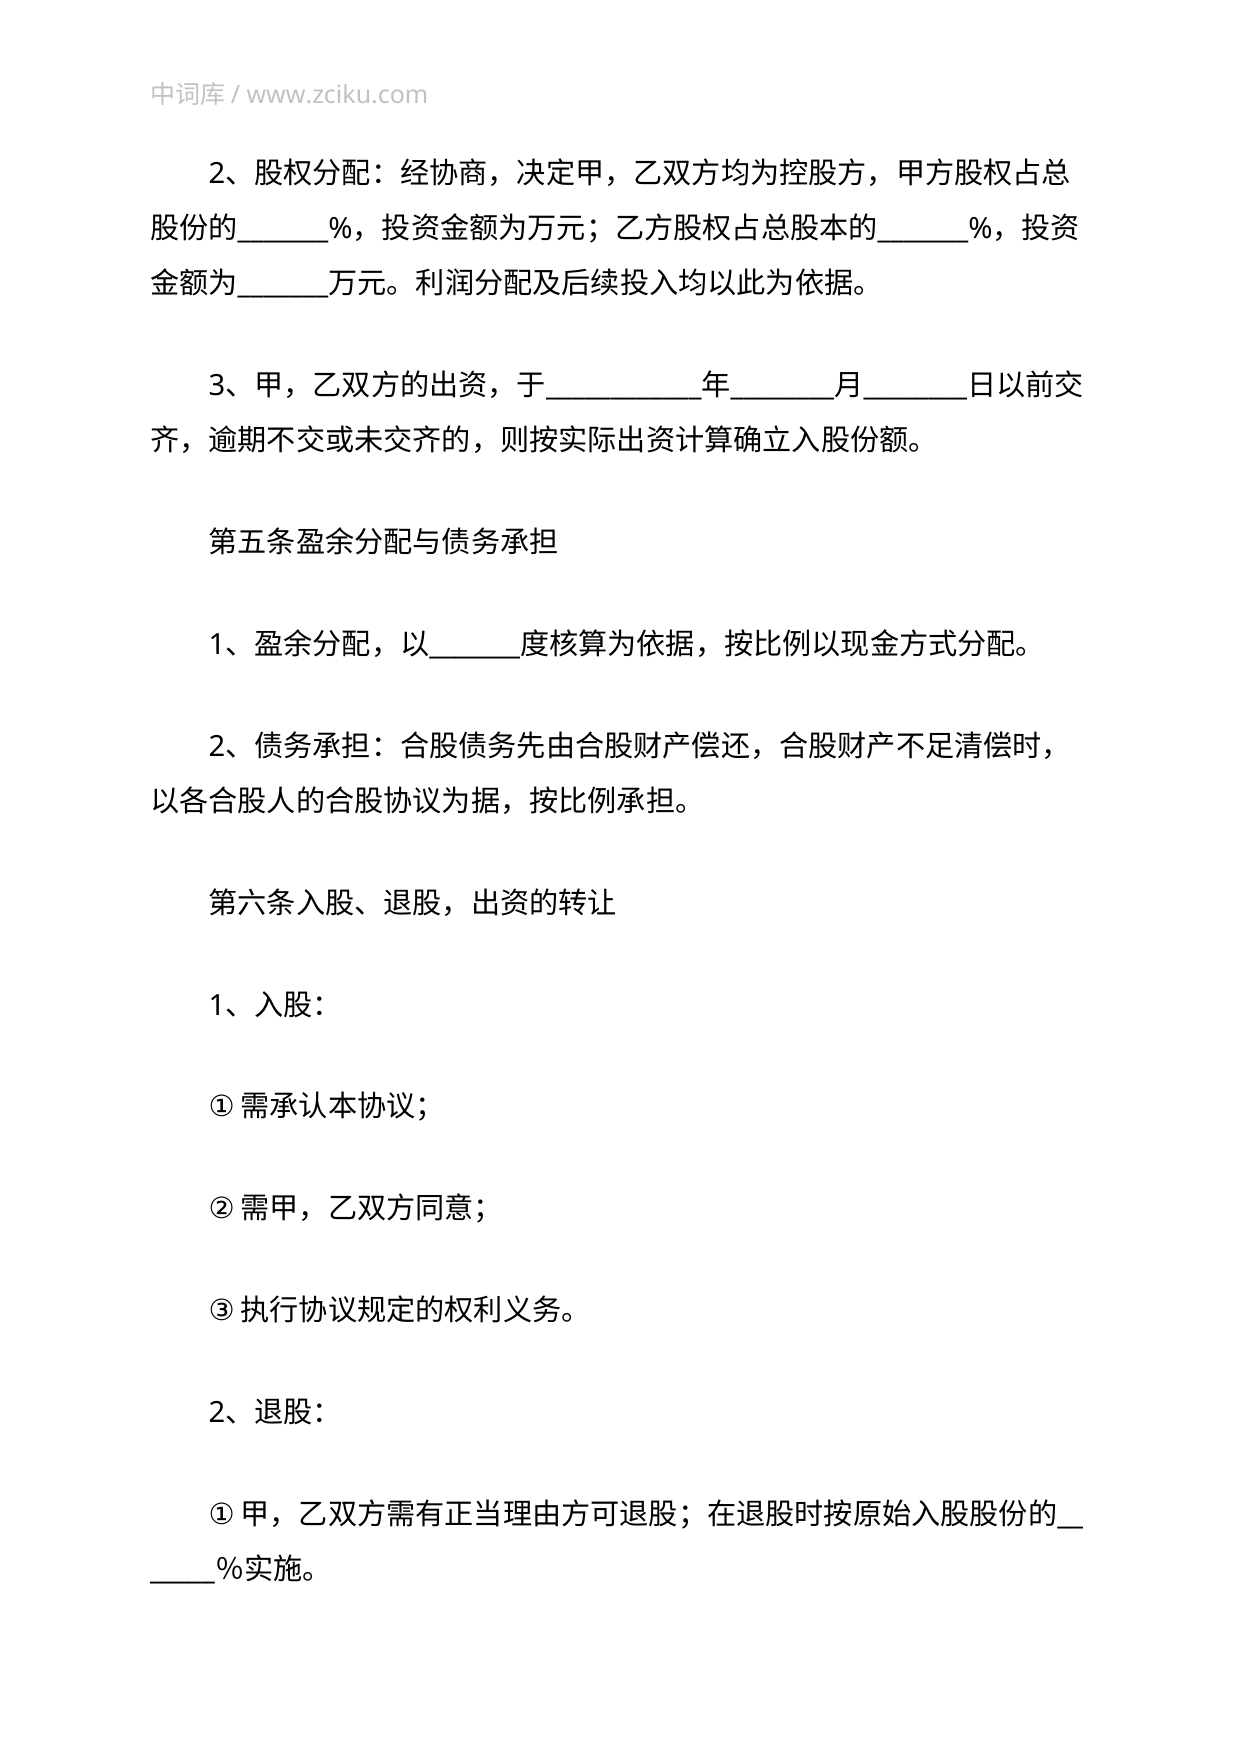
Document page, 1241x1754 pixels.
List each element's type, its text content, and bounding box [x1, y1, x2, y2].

text 2、债务承担：合股债务先由合股财产偿还，合股财产不足清偿时，以各合股人的合股协议为据，按比例承担。 [150, 722, 1090, 820]
text 第六条入股、退股，出资的转让 [150, 879, 1090, 922]
text ①甲，乙双方需有正当理由方可退股；在退股时按原始入股股份的_______％实施。 [150, 1491, 1090, 1588]
text ①需承认本协议； [150, 1083, 1090, 1125]
text ③执行协议规定的权利义务。 [150, 1287, 1090, 1329]
text 2、退股： [150, 1389, 1090, 1431]
text 第五条盈余分配与债务承担 [150, 519, 1090, 561]
text 2、股权分配：经协商，决定甲，乙双方均为控股方，甲方股权占总股份的_______%，投资金额为万元；乙方股权占总股本的_______%，投资金额为_______万元。利润分配及后续投入均以此为依据。 [150, 150, 1090, 302]
text ②需甲，乙双方同意； [150, 1185, 1090, 1227]
text 1、盈余分配，以_______度核算为依据，按比例以现金方式分配。 [150, 621, 1090, 663]
text 3、甲，乙双方的出资，于____________年________月________日以前交齐，逾期不交或未交齐的，则按实际出资计算确立入股份额。 [150, 362, 1090, 459]
text 1、入股： [150, 981, 1090, 1023]
